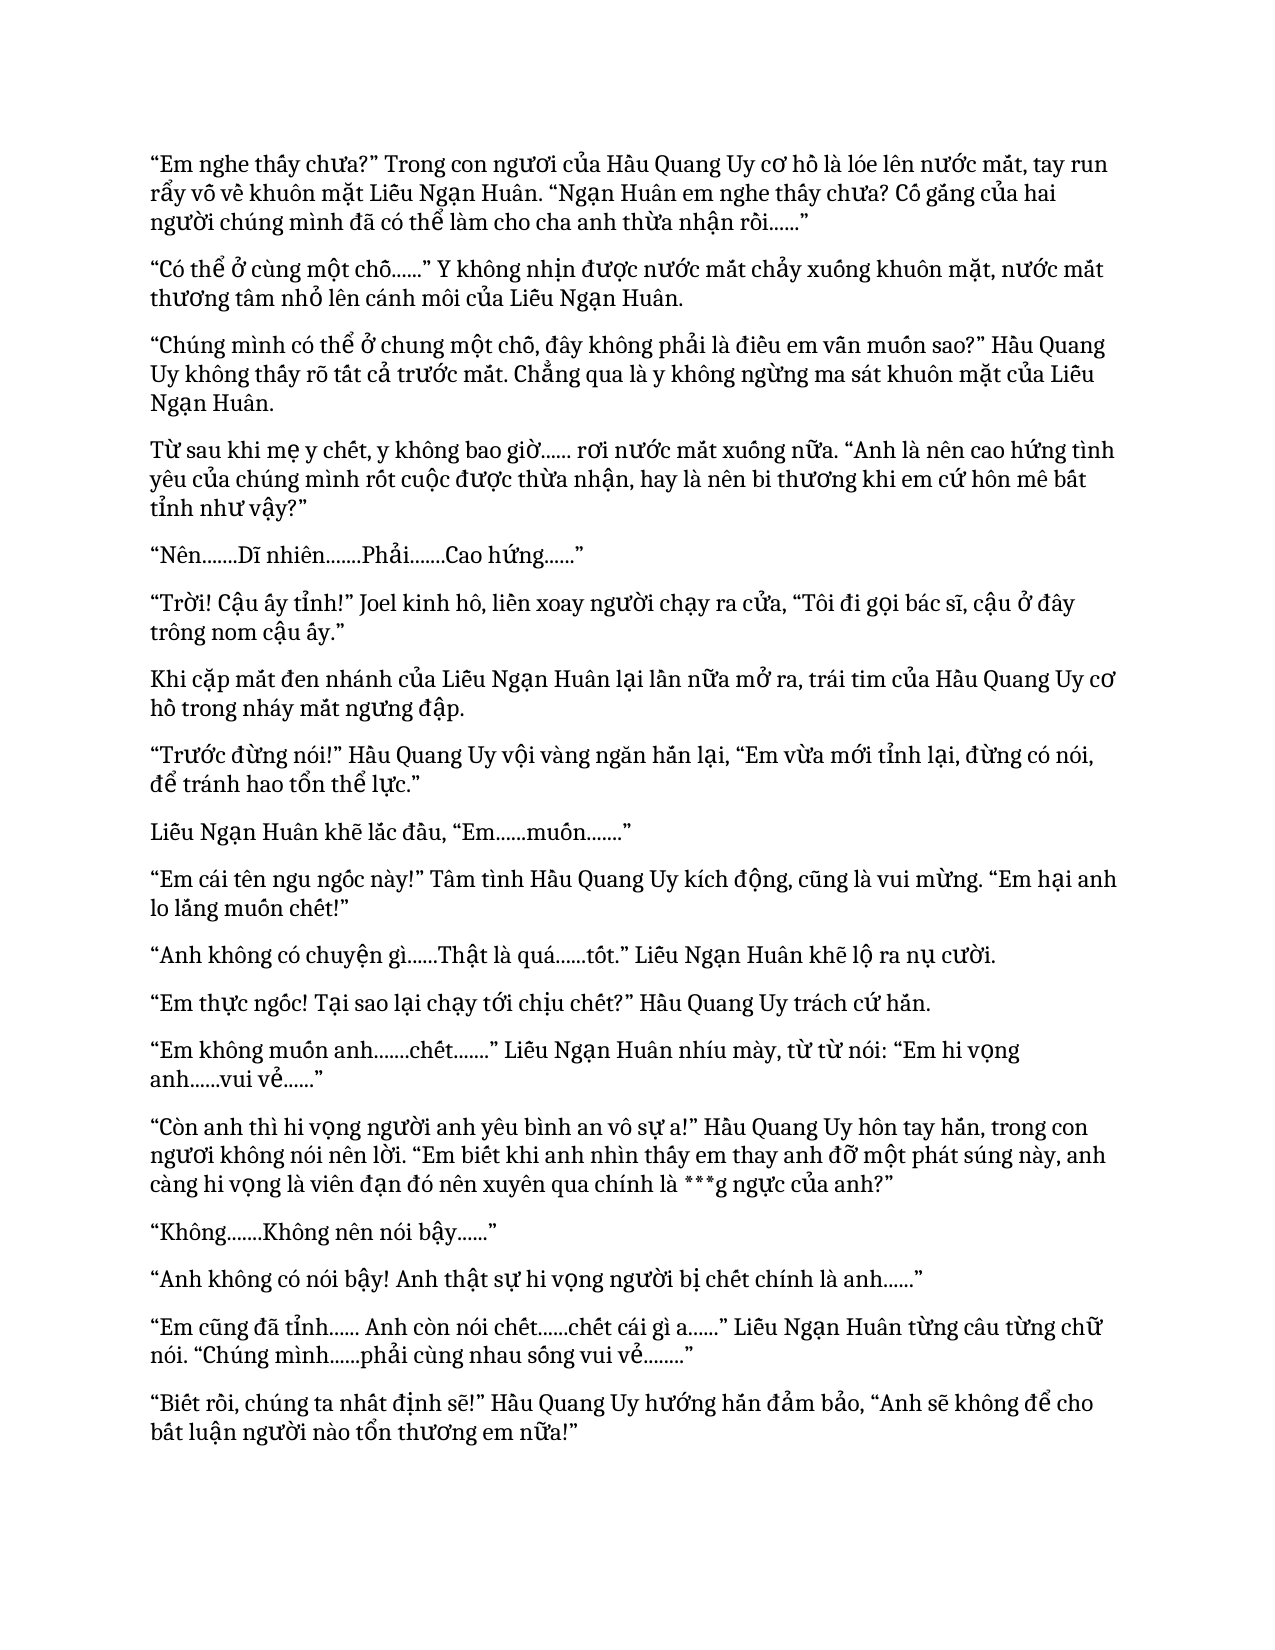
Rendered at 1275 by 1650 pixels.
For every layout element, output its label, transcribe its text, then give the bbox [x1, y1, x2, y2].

text “Em cái tên ngu ngốc này!” Tâm tình Hầu Quang Uy kích động, cũng là vui mừng. “Em hại anh lo lắng muốn chết!” [150, 865, 1125, 922]
text “Còn anh thì hi vọng người anh yêu bình an vô sự a!” Hầu Quang Uy hôn tay hắn, trong con ngươi không nói nên lời. “Em biết khi anh nhìn thấy em thay anh đỡ một phát súng này, anh càng hi vọng là viên đạn đó nên xuyên qua chính là ***g ngực của anh?” [150, 1112, 1125, 1199]
text Liễu Ngạn Huân khẽ lắc đầu, “Em......muốn.......” [150, 817, 1125, 846]
text Từ sau khi mẹ y chết, y không bao giờ...... rơi nước mắt xuống nữa. “Anh là nên cao hứng tình yêu của chúng mình rốt cuộc được thừa nhận, hay là nên bi thương khi em cứ hôn mê bất tỉnh như vậy?” [150, 436, 1125, 522]
text “Em cũng đã tỉnh...... Anh còn nói chết......chết cái gì a......” Liễu Ngạn Huân từng câu từng chữ nói. “Chúng mình......phải cùng nhau sống vui vẻ........” [150, 1312, 1125, 1370]
text “Trước đừng nói!” Hầu Quang Uy vội vàng ngăn hắn lại, “Em vừa mới tỉnh lại, đừng có nói, để tránh hao tổn thể lực.” [150, 741, 1125, 799]
text “Có thể ở cùng một chỗ......” Y không nhịn được nước mắt chảy xuống khuôn mặt, nước mắt thương tâm nhỏ lên cánh môi của Liễu Ngạn Huân. [150, 255, 1125, 312]
text “Anh không có chuyện gì......Thật là quá......tốt.” Liễu Ngạn Huân khẽ lộ ra nụ cười. [150, 941, 1125, 970]
text “Nên.......Dĩ nhiên.......Phải.......Cao hứng......” [150, 541, 1125, 570]
text “Không.......Không nên nói bậy......” [150, 1217, 1125, 1246]
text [150, 1389, 1125, 1446]
text “Anh không có nói bậy! Anh thật sự hi vọng người bị chết chính là anh......” [150, 1265, 1125, 1294]
text “Em không muốn anh.......chết.......” Liễu Ngạn Huân nhíu mày, từ từ nói: “Em hi vọng anh......vui vẻ......” [150, 1036, 1125, 1094]
text “Chúng mình có thể ở chung một chỗ, đây không phải là điều em vẫn muốn sao?” Hầu Quang Uy không thấy rõ tất cả trước mắt. Chẳng qua là y không ngừng ma sát khuôn mặt của Liễu Ngạn Huân. [150, 331, 1125, 417]
text “Em thực ngốc! Tại sao lại chạy tới chịu chết?” Hầu Quang Uy trách cứ hắn. [150, 989, 1125, 1017]
text “Trời! Cậu ấy tỉnh!” Joel kinh hô, liền xoay người chạy ra cửa, “Tôi đi gọi bác sĩ, cậu ở đây trông nom cậu ấy.” [150, 589, 1125, 646]
text “Em nghe thấy chưa?” Trong con ngươi của Hầu Quang Uy cơ hồ là lóe lên nước mắt, tay run rẩy vỗ về khuôn mặt Liễu Ngạn Huân. “Ngạn Huân em nghe thấy chưa? Cố gắng của hai người chúng mình đã có thể làm cho cha anh thừa nhận rồi......” [150, 150, 1125, 236]
text Khi cặp mắt đen nhánh của Liễu Ngạn Huân lại lần nữa mở ra, trái tim của Hầu Quang Uy cơ hồ trong nháy mắt ngưng đập. [150, 665, 1125, 722]
